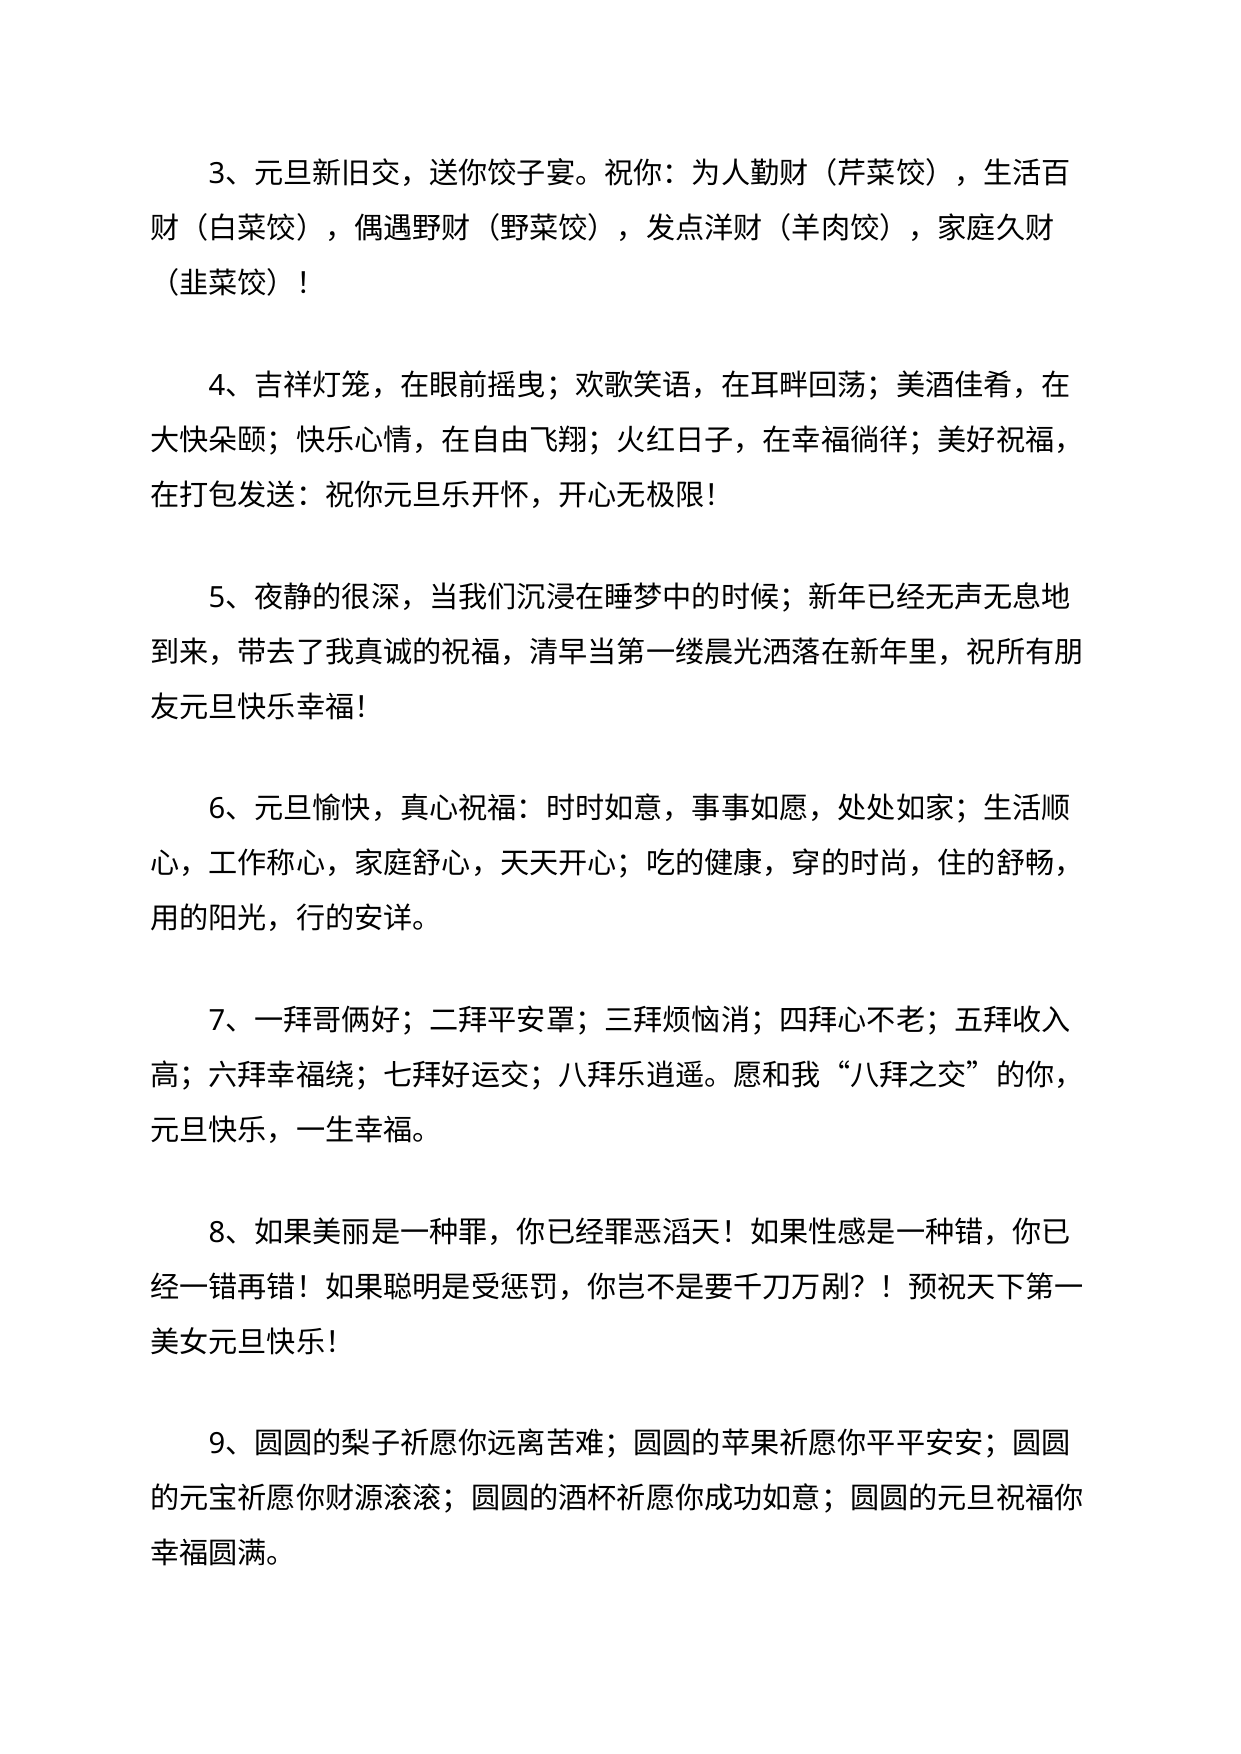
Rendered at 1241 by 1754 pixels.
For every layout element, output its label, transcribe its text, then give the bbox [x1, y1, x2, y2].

text 4、吉祥灯笼，在眼前摇曳；欢歌笑语，在耳畔回荡；美酒佳肴，在大快朵颐；快乐心情，在自由飞翔；火红日子，在幸福徜徉；美好祝福，在打包发送：祝你元旦乐开怀，开心无极限！ [150, 362, 1090, 514]
text 8、如果美丽是一种罪，你已经罪恶滔天！如果性感是一种错，你已经一错再错！如果聪明是受惩罚，你岂不是要千刀万剐？！预祝天下第一美女元旦快乐！ [150, 1208, 1090, 1361]
text 9、圆圆的梨子祈愿你远离苦难；圆圆的苹果祈愿你平平安安；圆圆的元宝祈愿你财源滚滚；圆圆的酒杯祈愿你成功如意；圆圆的元旦祝福你幸福圆满。 [150, 1420, 1090, 1572]
text 3、元旦新旧交，送你饺子宴。祝你：为人勤财（芹菜饺），生活百财（白菜饺），偶遇野财（野菜饺），发点洋财（羊肉饺），家庭久财（韭菜饺）！ [150, 150, 1090, 302]
text 6、元旦愉快，真心祝福：时时如意，事事如愿，处处如家；生活顺心，工作称心，家庭舒心，天天开心；吃的健康，穿的时尚，住的舒畅，用的阳光，行的安详。 [150, 785, 1090, 937]
text 7、一拜哥俩好；二拜平安罩；三拜烦恼消；四拜心不老；五拜收入高；六拜幸福绕；七拜好运交；八拜乐逍遥。愿和我“八拜之交”的你，元旦快乐，一生幸福。 [150, 997, 1090, 1149]
text 5、夜静的很深，当我们沉浸在睡梦中的时候；新年已经无声无息地到来，带去了我真诚的祝福，清早当第一缕晨光洒落在新年里，祝所有朋友元旦快乐幸福！ [150, 573, 1090, 726]
